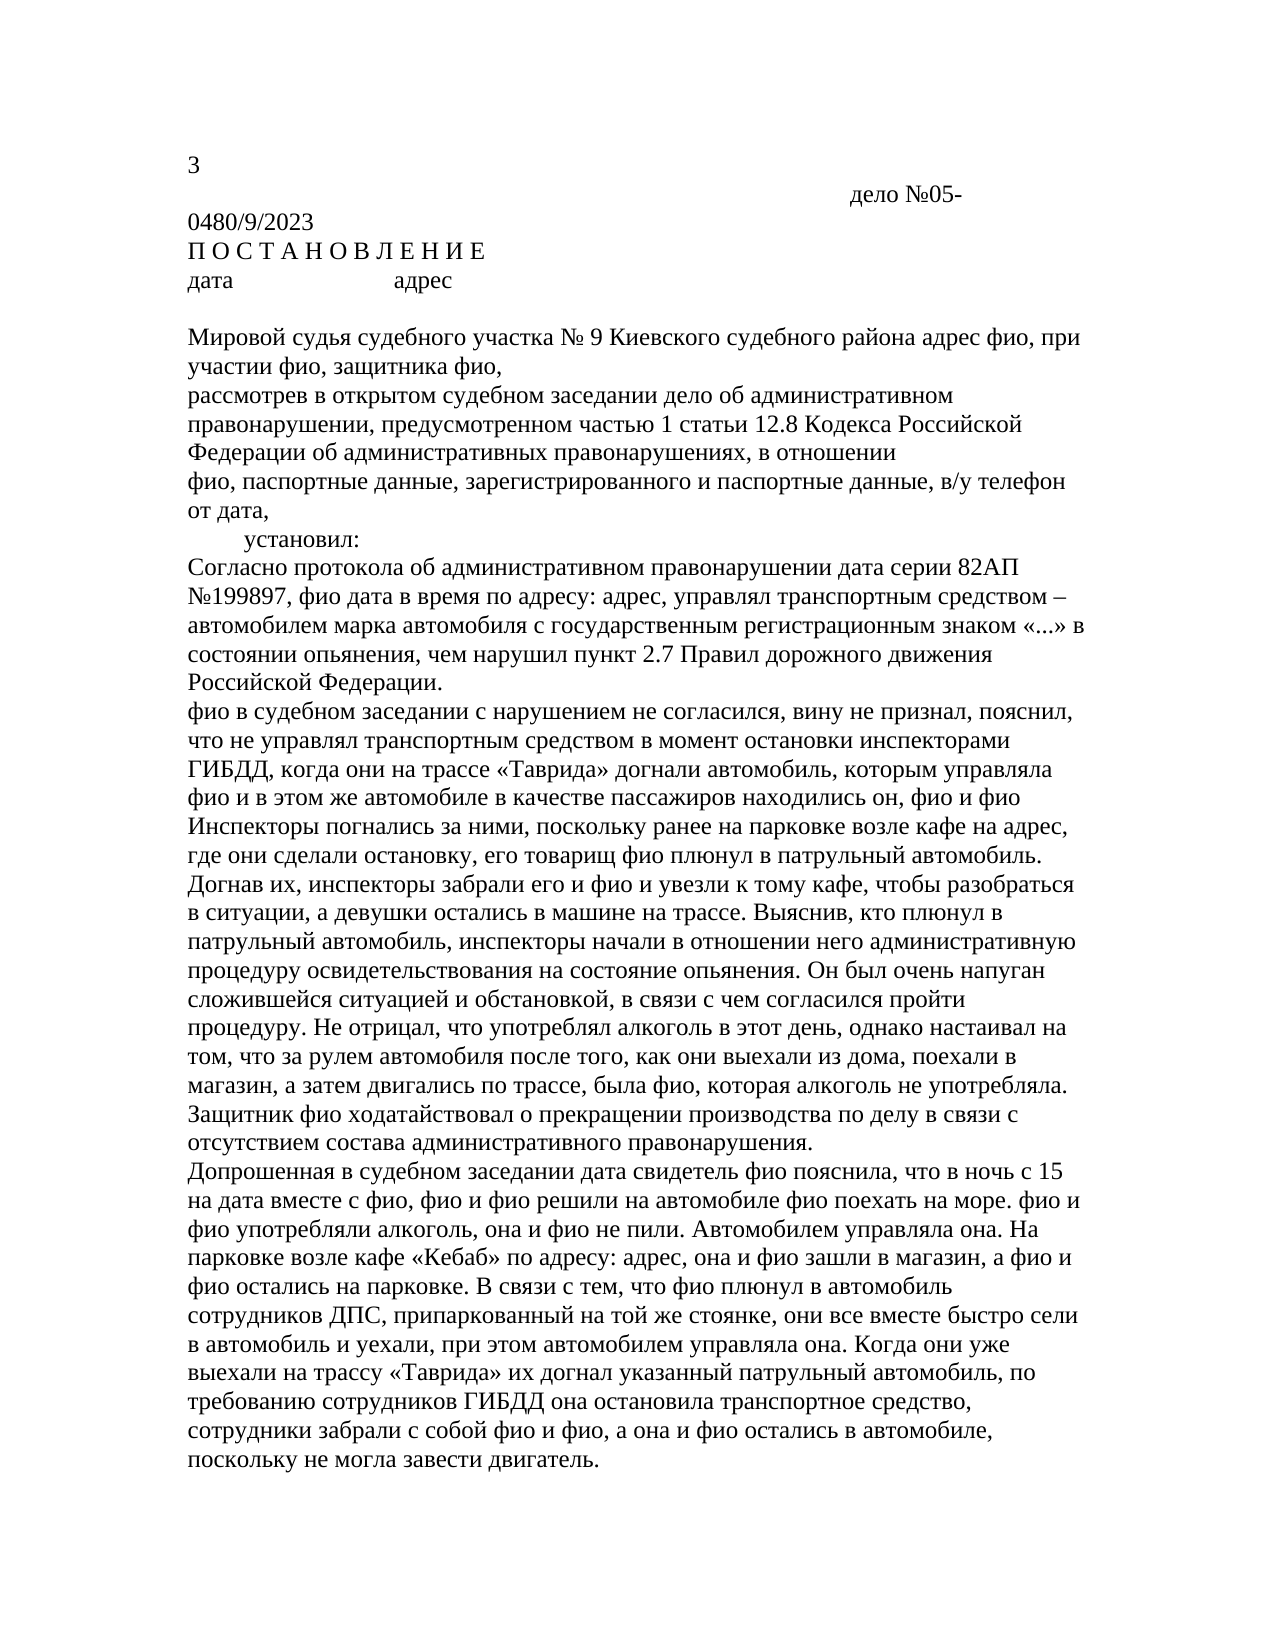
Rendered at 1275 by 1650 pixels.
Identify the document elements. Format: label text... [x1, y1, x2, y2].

text Защитник фио ходатайствовал о прекращении производства по делу в связи с отсутствием состава административного правонарушения. [187, 1099, 1087, 1156]
text Мировой судья судебного участка № 9 Киевского судебного района адрес фио, при участии фио, защитника фио, [187, 322, 1087, 380]
text установил: [187, 524, 1087, 552]
text дело №05-0480/9/2023 [187, 179, 1087, 236]
text 3 [187, 150, 1087, 179]
text фио, паспортные данные, зарегистрированного и паспортные данные, в/у телефон от дата, [187, 466, 1087, 524]
text рассмотрев в открытом судебном заседании дело об административном правонарушении, предусмотренном частью 1 статьи 12.8 Кодекса Российской Федерации об административных правонарушениях, в отношении [187, 380, 1087, 466]
text Допрошенная в судебном заседании дата свидетель фио пояснила, что в ночь с 15 на дата вместе с фио, фио и фио решили на автомобиле фио поехать на море. фио и фио употребляли алкоголь, она и фио не пили. Автомобилем управляла она. На парковке возле кафе «Кебаб» по адресу: адрес, она и фио зашли в магазин, а фио и фио остались на парковке. В связи с тем, что фио плюнул в автомобиль сотрудников ДПС, припаркованный на той же стоянке, они все вместе быстро сели в автомобиль и уехали, при этом автомобилем управляла она. Когда они уже выехали на трассу «Таврида» их догнал указанный патрульный автомобиль, по требованию сотрудников ГИБДД она остановила транспортное средство, сотрудники забрали с собой фио и фио, а она и фио остались в автомобиле, поскольку не могла завести двигатель. [187, 1156, 1087, 1472]
text фио в судебном заседании с нарушением не согласился, вину не признал, пояснил, что не управлял транспортным средством в момент остановки инспекторами ГИБДД, когда они на трассе «Таврида» догнали автомобиль, которым управляла фио и в этом же автомобиле в качестве пассажиров находились он, фио и фио [187, 696, 1087, 811]
text Согласно протокола об административном правонарушении дата серии 82АП №199897, фио дата в время по адресу: адрес, управлял транспортным средством – автомобилем марка автомобиля с государственным регистрационным знаком «...» в состоянии опьянения, чем нарушил пункт 2.7 Правил дорожного движения Российской Федерации. [187, 552, 1087, 696]
text дата адрес [187, 265, 1087, 294]
text Инспекторы погнались за ними, поскольку ранее на парковке возле кафе на адрес, где они сделали остановку, его товарищ фио плюнул в патрульный автомобиль. Догнав их, инспекторы забрали его и фио и увезли к тому кафе, чтобы разобраться в ситуации, а девушки остались в машине на трассе. Выяснив, кто плюнул в патрульный автомобиль, инспекторы начали в отношении него административную процедуру освидетельствования на состояние опьянения. Он был очень напуган сложившейся ситуацией и обстановкой, в связи с чем согласился пройти процедуру. Не отрицал, что употреблял алкоголь в этот день, однако настаивал на том, что за рулем автомобиля после того, как они выехали из дома, поехали в магазин, а затем двигались по трассе, была фио, которая алкоголь не употребляла. [187, 811, 1087, 1099]
text П О С Т А Н О В Л Е Н И Е [187, 236, 1087, 265]
